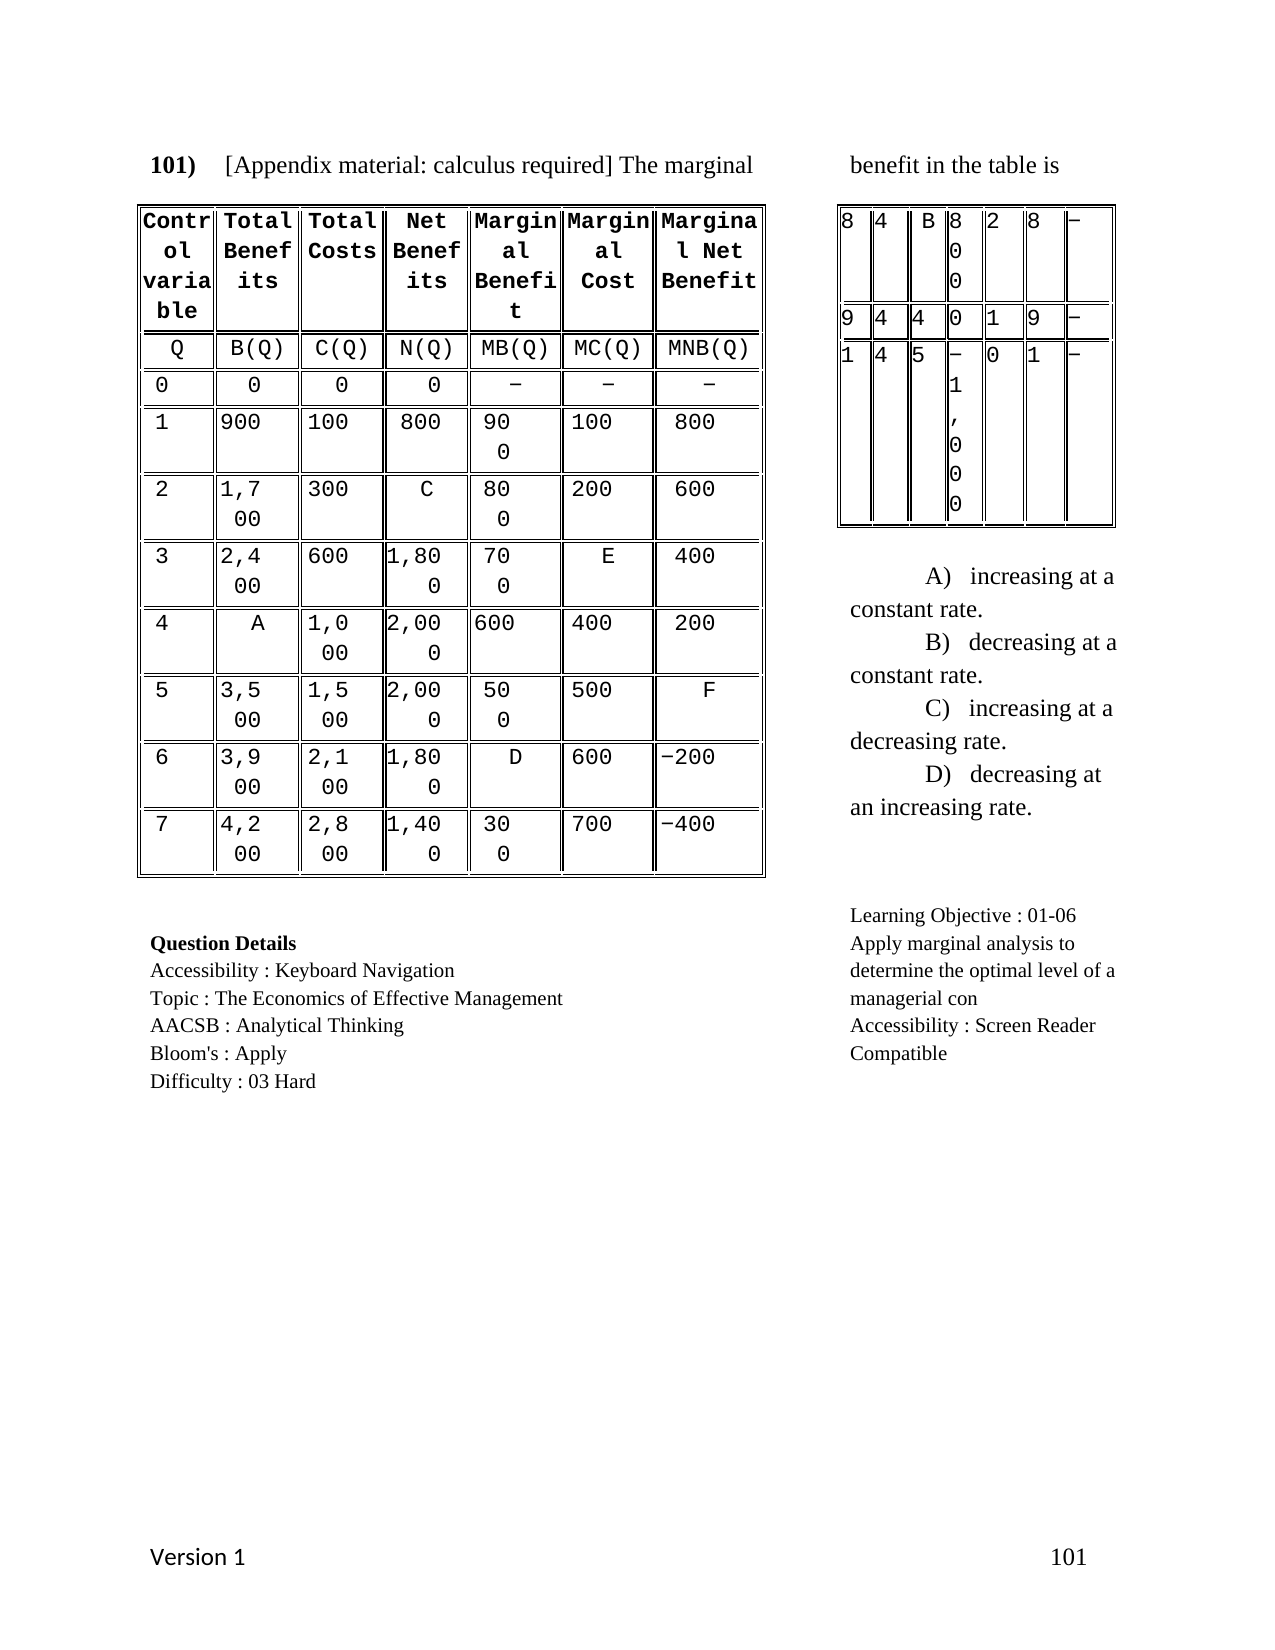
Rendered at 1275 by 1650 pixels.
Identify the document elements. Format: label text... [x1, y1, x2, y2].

table_cell 7 [139, 807, 215, 874]
table_cell 0 [302, 372, 382, 405]
table_cell 800 [471, 476, 560, 539]
table_cell 800 [387, 409, 467, 472]
table_cell 500 [471, 677, 560, 740]
table_header Marginal Net Benefit [655, 208, 762, 330]
table_cell F [655, 673, 764, 740]
table_cell − [564, 372, 652, 405]
table_cell 4 [139, 606, 215, 673]
table_cell 4,200 [215, 807, 300, 874]
table_cell 3 [139, 539, 215, 606]
table_cell 0 [139, 368, 215, 405]
table_header Marginal Cost [562, 208, 654, 330]
table_cell D [471, 744, 560, 807]
table_cell 0 [984, 338, 1025, 524]
table_cell 5,500 [910, 338, 947, 524]
table_cell −1,000 [947, 338, 984, 524]
table_header Control variable [141, 206, 215, 330]
table_cell 4,500 [874, 305, 907, 338]
table_cell 100 [564, 409, 652, 472]
table_cell 0 [949, 305, 982, 338]
table_cell 2,100 [302, 744, 382, 807]
table_cell C(Q) [302, 335, 382, 368]
table_cell − [471, 372, 560, 405]
table_cell 1,400 [385, 807, 469, 874]
table_cell 600 [564, 744, 652, 807]
table_cell E [564, 543, 652, 606]
table_cell 9 [839, 301, 872, 338]
table_cell 400 [655, 539, 764, 606]
table_cell 700 [562, 811, 654, 874]
table_cell −1,000 [1066, 338, 1114, 524]
table_cell 400 [564, 610, 652, 673]
table_cell 700 [471, 543, 560, 606]
table_cell 2,400 [217, 543, 298, 606]
table_cell 2,800 [300, 811, 384, 874]
table_cell 4,500 [912, 305, 945, 338]
table_cell 6 [139, 740, 215, 807]
table_cell 2,000 [387, 677, 467, 740]
table_cell 900 [471, 409, 560, 472]
table_cell 4,400 [872, 208, 909, 301]
text Question Details Accessibility : Keyboard Navigation Topic : The Economics of Effective Management AACSB : Analytical Thinking Bloom's : Apply Difficulty : 03 Hard Learning Objective : 01-06 Apply marginal analysis to determine the optimal level of a managerial con Accessibility : Screen Reader Compatible [150, 903, 775, 1093]
table_cell B(Q) [217, 335, 298, 368]
table_cell 900 [1027, 305, 1064, 338]
table_header Total Benefits [215, 206, 300, 330]
table_cell N(Q) [387, 335, 467, 368]
table_cell 1,800 [387, 744, 467, 807]
table_cell 800 [1025, 206, 1066, 301]
table_cell 300 [302, 476, 382, 539]
table_cell C [387, 476, 467, 539]
table_cell 200 [655, 606, 764, 673]
table_cell −600 [1066, 208, 1112, 301]
table_header Net Benefits [385, 206, 469, 330]
table_cell 0 [217, 372, 298, 405]
table_cell 3,500 [217, 677, 298, 740]
table_cell 0 [387, 372, 467, 405]
table_cell Q [139, 330, 215, 368]
table_cell MNB(Q) [655, 330, 764, 368]
text 101) [Appendix material: calculus required] The marginal benefit in the table is [150, 150, 775, 179]
table_header Marginal Benefit [469, 206, 562, 330]
table_cell 500 [564, 677, 652, 740]
text A) increasing at a constant rate. B) decreasing at a constant rate. C) increasing at a decreasing rate. D) decreasing at an increasing rate. [850, 528, 1125, 854]
table_cell 5 [139, 673, 215, 740]
table_cell 900 [217, 409, 298, 472]
table_cell 800 [655, 405, 764, 472]
table_cell 1,500 [302, 677, 382, 740]
table_cell MC(Q) [564, 335, 652, 368]
table_cell 1,700 [217, 476, 298, 539]
table_cell 800 [947, 206, 984, 301]
table_cell 1,000 [1025, 338, 1066, 524]
table_cell 600 [302, 543, 382, 606]
table_cell 8 [841, 208, 872, 301]
table_cell −200 [655, 740, 764, 807]
table_cell 2,000 [387, 610, 467, 673]
table_cell A [217, 610, 298, 673]
table_cell 3,900 [217, 744, 298, 807]
table_cell 1,800 [387, 543, 467, 606]
table_cell 100 [986, 305, 1023, 338]
table_header Total Costs [300, 208, 384, 330]
table_cell 1 [139, 405, 215, 472]
table_cell 10 [839, 338, 872, 524]
table_cell −400 [655, 807, 764, 874]
table_cell 1,000 [302, 610, 382, 673]
text Question Details Accessibility : Keyboard Navigation Topic : The Economics of Effective Management AACSB : Analytical Thinking Bloom's : Apply Difficulty : 03 Hard Learning Objective : 01-06 Apply marginal analysis to determine the optimal level of a managerial con Accessibility : Screen Reader Compatible [850, 903, 1125, 1065]
table_cell − [655, 368, 764, 405]
table_cell 200 [564, 476, 652, 539]
table_cell MB(Q) [471, 335, 560, 368]
table_cell 600 [471, 610, 560, 673]
text 101) [Appendix material: calculus required] The marginal benefit in the table is [850, 150, 1125, 179]
table_cell 2 [139, 472, 215, 539]
table_cell 200 [984, 206, 1025, 301]
table_cell 300 [469, 807, 562, 874]
table_cell −800 [1066, 301, 1114, 338]
table_cell 4,500 [872, 342, 909, 524]
table_cell 600 [655, 472, 764, 539]
table_cell 100 [302, 409, 382, 472]
table_cell B [910, 206, 947, 301]
